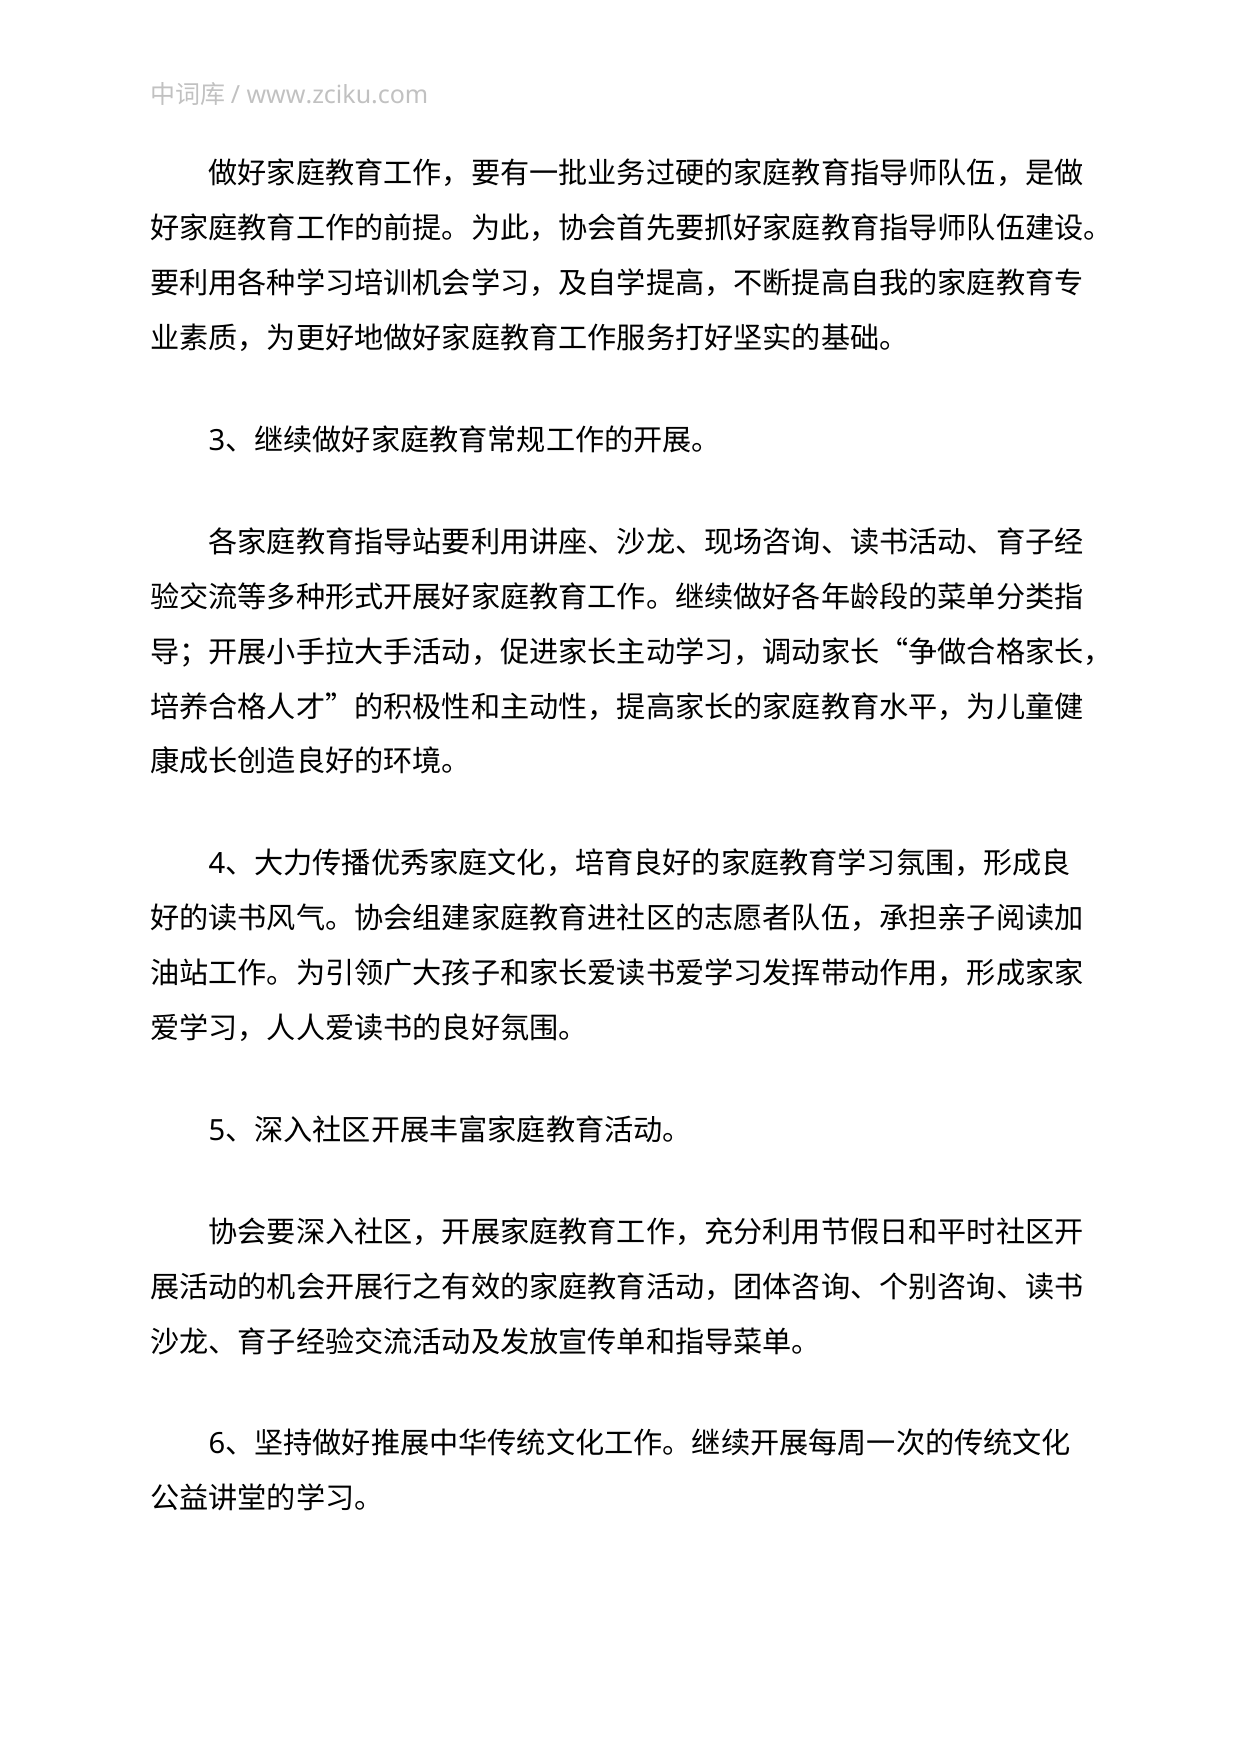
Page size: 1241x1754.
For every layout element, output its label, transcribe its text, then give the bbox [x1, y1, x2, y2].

text 5、深入社区开展丰富家庭教育活动。 [150, 1106, 1090, 1149]
text 各家庭教育指导站要利用讲座、沙龙、现场咨询、读书活动、育子经验交流等多种形式开展好家庭教育工作。继续做好各年龄段的菜单分类指导；开展小手拉大手活动，促进家长主动学习，调动家长“争做合格家长，培养合格人才”的积极性和主动性，提高家长的家庭教育水平，为儿童健康成长创造良好的环境。 [150, 518, 1090, 780]
text 3、继续做好家庭教育常规工作的开展。 [150, 416, 1090, 459]
text 4、大力传播优秀家庭文化，培育良好的家庭教育学习氛围，形成良好的读书风气。协会组建家庭教育进社区的志愿者队伍，承担亲子阅读加油站工作。为引领广大孩子和家长爱读书爱学习发挥带动作用，形成家家爱学习，人人爱读书的良好氛围。 [150, 840, 1090, 1047]
text 做好家庭教育工作，要有一批业务过硬的家庭教育指导师队伍，是做好家庭教育工作的前提。为此，协会首先要抓好家庭教育指导师队伍建设。要利用各种学习培训机会学习，及自学提高，不断提高自我的家庭教育专业素质，为更好地做好家庭教育工作服务打好坚实的基础。 [150, 150, 1090, 357]
text 协会要深入社区，开展家庭教育工作，充分利用节假日和平时社区开展活动的机会开展行之有效的家庭教育活动，团体咨询、个别咨询、读书沙龙、育子经验交流活动及发放宣传单和指导菜单。 [150, 1208, 1090, 1360]
text 6、坚持做好推展中华传统文化工作。继续开展每周一次的传统文化公益讲堂的学习。 [150, 1420, 1090, 1517]
